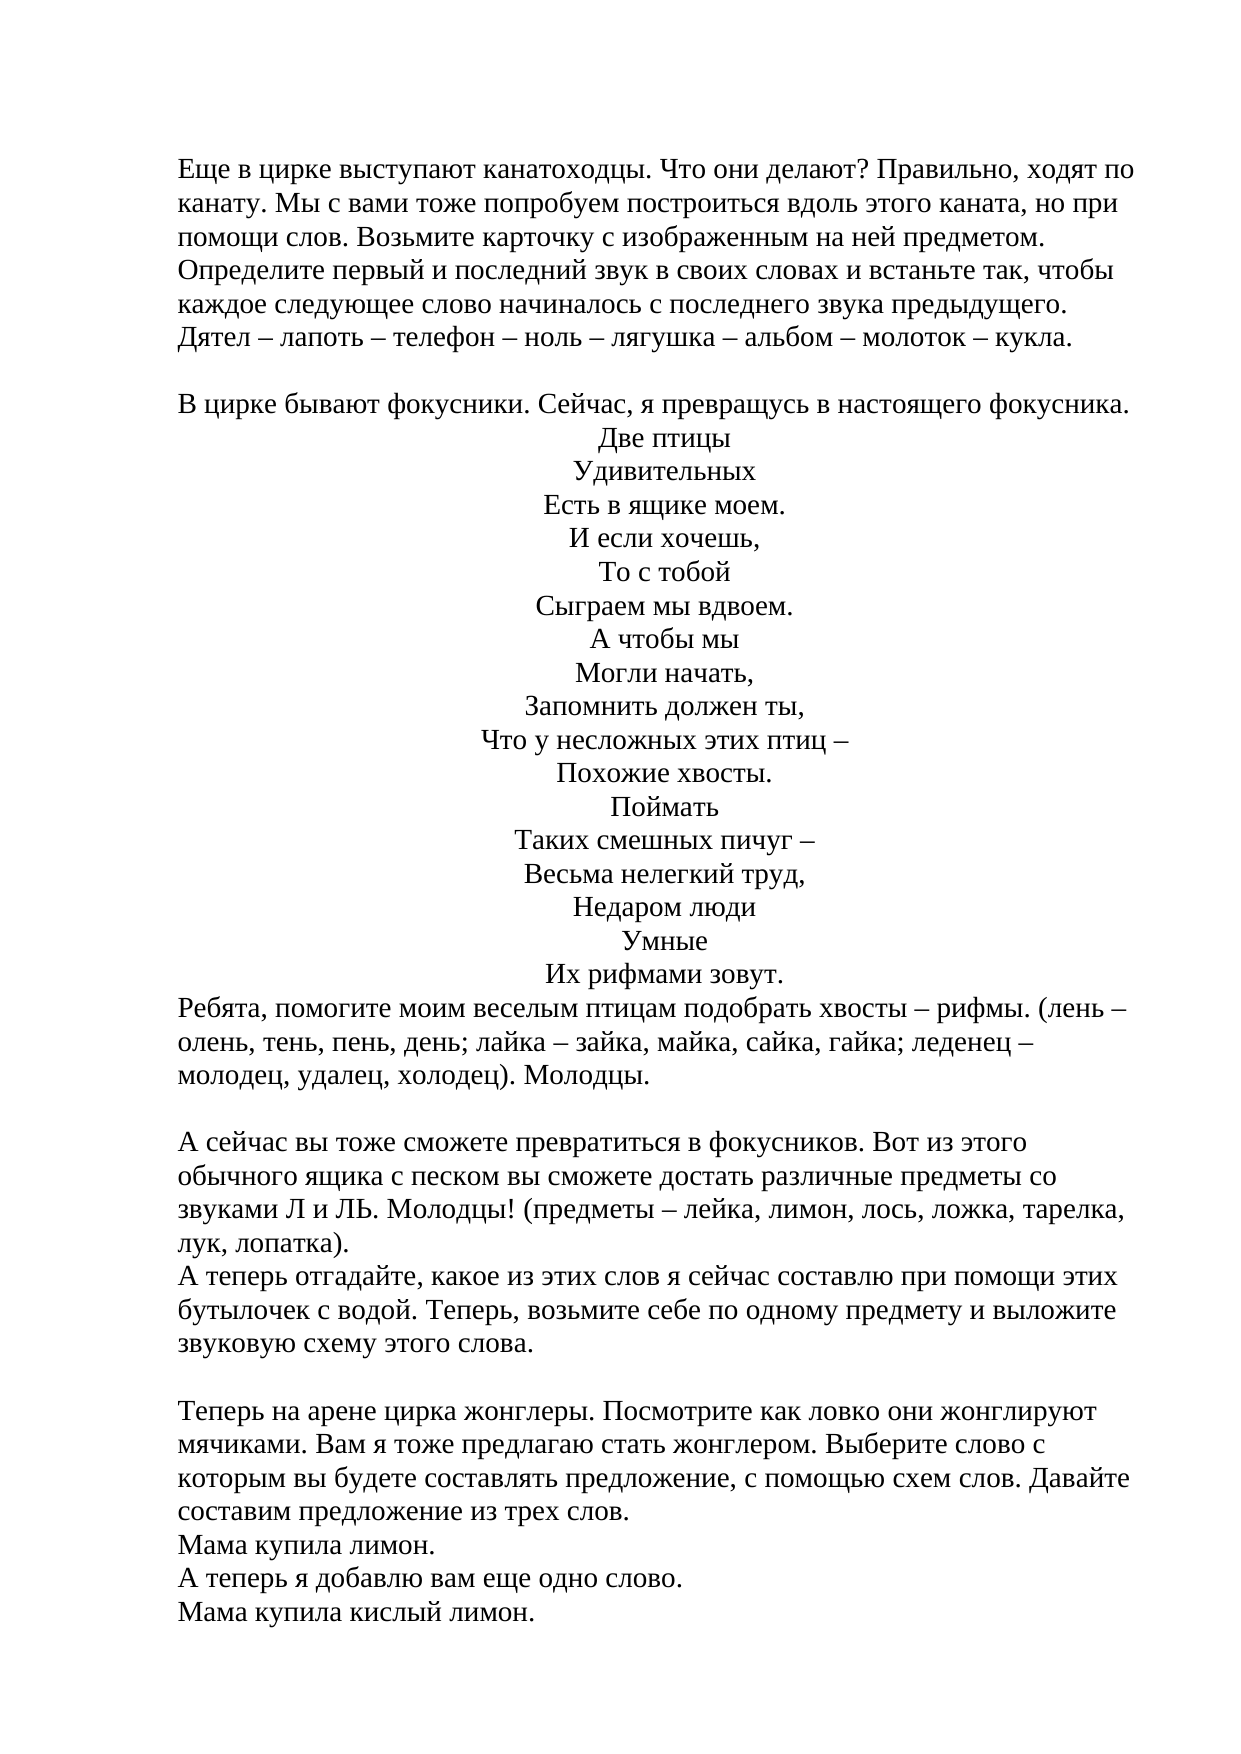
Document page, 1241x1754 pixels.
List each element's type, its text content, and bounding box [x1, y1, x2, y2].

text Сыграем мы вдвоем. [177, 588, 1152, 621]
text Теперь на арене цирка жонглеры. Посмотрите как ловко они жонглируют мячиками. Вам я тоже предлагаю стать жонглером. Выберите слово с которым вы будете составлять предложение, с помощью схем слов. Давайте составим предложение из трех слов. [177, 1393, 1152, 1527]
text Еще в цирке выступают канатоходцы. Что они делают? Правильно, ходят по канату. Мы с вами тоже попробуем построиться вдоль этого каната, но при помощи слов. Возьмите карточку с изображенным на ней предметом. Определите первый и последний звук в своих словах и встаньте так, чтобы каждое следующее слово начиналось с последнего звука предыдущего. [177, 152, 1152, 319]
text Поймать [177, 789, 1152, 822]
text Умные [177, 923, 1152, 957]
text Запомнить должен ты, [177, 688, 1152, 722]
text То с тобой [177, 554, 1152, 588]
text Что у несложных этих птиц – [177, 722, 1152, 755]
text Таких смешных пичуг – [177, 822, 1152, 856]
text А теперь отгадайте, какое из этих слов я сейчас составлю при помощи этих бутылочек с водой. Теперь, возьмите себе по одному предмету и выложите звуковую схему этого слова. [177, 1258, 1152, 1359]
text А сейчас вы тоже сможете превратиться в фокусников. Вот из этого обычного ящика с песком вы сможете достать различные предметы со звуками Л и ЛЬ. Молодцы! (предметы – лейка, лимон, лось, ложка, тарелка, лук, лопатка). [177, 1124, 1152, 1258]
text А теперь я добавлю вам еще одно слово. [177, 1560, 1152, 1594]
text Могли начать, [177, 655, 1152, 688]
text Мама купила кислый лимон. [177, 1594, 1152, 1627]
text А чтобы мы [177, 621, 1152, 655]
text Мама купила лимон. [177, 1527, 1152, 1560]
text Две птицы [177, 420, 1152, 453]
text Дятел – лапоть – телефон – ноль – лягушка – альбом – молоток – кукла. [177, 319, 1152, 353]
text Похожие хвосты. [177, 755, 1152, 789]
text Их рифмами зовут. [177, 957, 1152, 990]
text Удивительных [177, 453, 1152, 487]
text Есть в ящике моем. [177, 487, 1152, 521]
text В цирке бывают фокусники. Сейчас, я превращусь в настоящего фокусника. [177, 386, 1152, 420]
text Весьма нелегкий труд, [177, 856, 1152, 889]
text И если хочешь, [177, 521, 1152, 554]
text Ребята, помогите моим веселым птицам подобрать хвосты – рифмы. (лень – олень, тень, пень, день; лайка – зайка, майка, сайка, гайка; леденец – молодец, удалец, холодец). Молодцы. [177, 990, 1152, 1091]
text Недаром люди [177, 889, 1152, 923]
